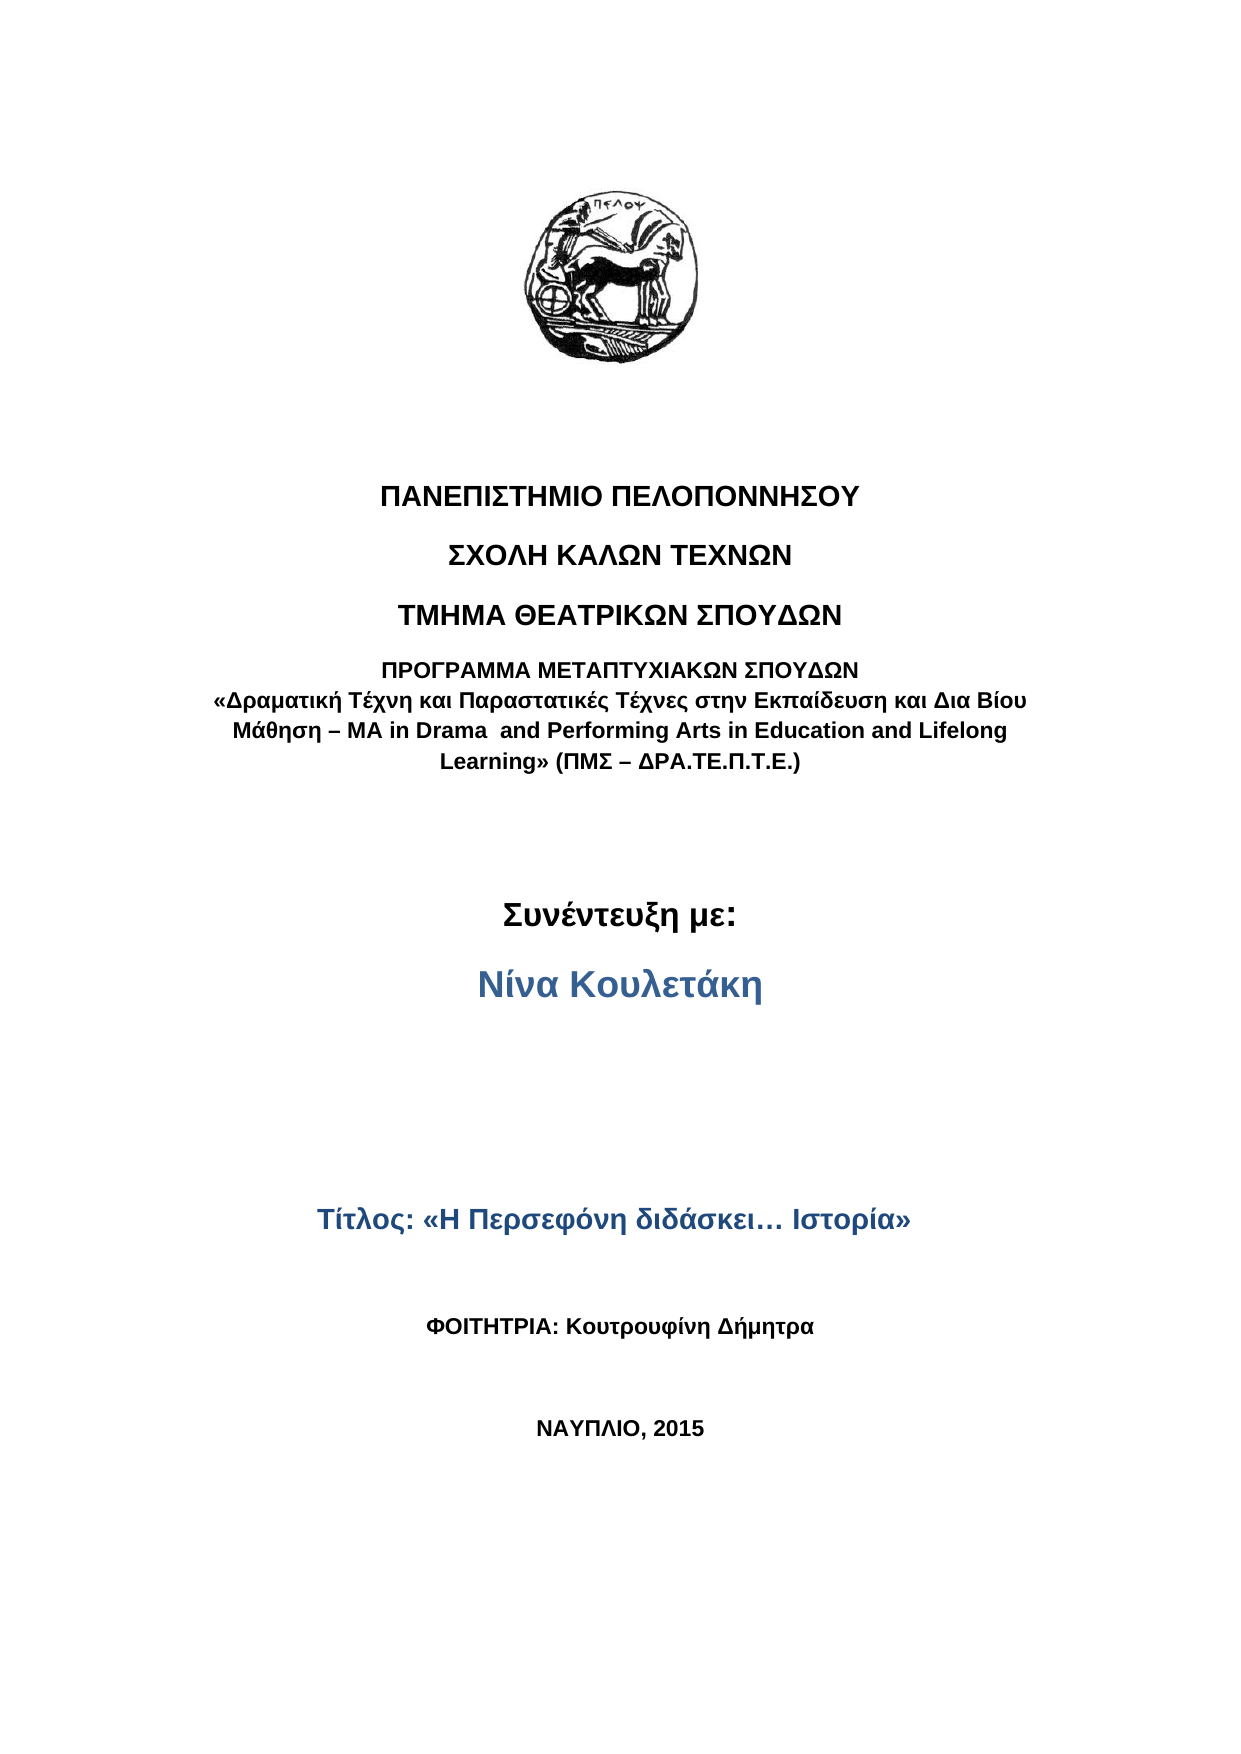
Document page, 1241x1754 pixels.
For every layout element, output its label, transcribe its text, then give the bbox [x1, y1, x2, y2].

text ΠΑΝΕΠΙΣΤΗΜΙΟ ΠΕΛΟΠΟΝΝΗΣΟΥ [187, 402, 1053, 512]
picture [522, 188, 707, 370]
text ΦΟΙΤΗΤΡΙΑ: Κουτρουφίνη Δήμητρα [187, 1313, 1053, 1339]
text ΝΑΥΠΛΙO, 2015 [187, 1415, 1053, 1441]
text «Δραματική Τέχνη και Παραστατικές Τέχνες στην Εκπαίδευση και Δια Βίου Μάθηση – MA in Drama and Performing Arts in Education and Lifelong Learning» (ΠΜΣ – ΔΡΑ.ΤΕ.Π.Τ.Ε.) [187, 687, 1053, 867]
text Συνέντευξη με: [187, 892, 1053, 935]
text ΣΧΟΛΗ ΚΑΛΩΝ ΤΕΧΝΩΝ [187, 538, 1053, 572]
text Τίτλος: «Η Περσεφόνη διδάσκει… Ιστορία» [187, 1202, 1053, 1236]
text ΤΜΗΜΑ ΘΕΑΤΡΙΚΩΝ ΣΠΟΥΔΩΝ [187, 598, 1053, 631]
text ΠΡΟΓΡΑΜΜΑ ΜΕΤΑΠΤΥΧΙΑΚΩΝ ΣΠΟΥΔΩΝ [187, 657, 1053, 683]
text Νίνα Κουλετάκη [187, 962, 1053, 1005]
